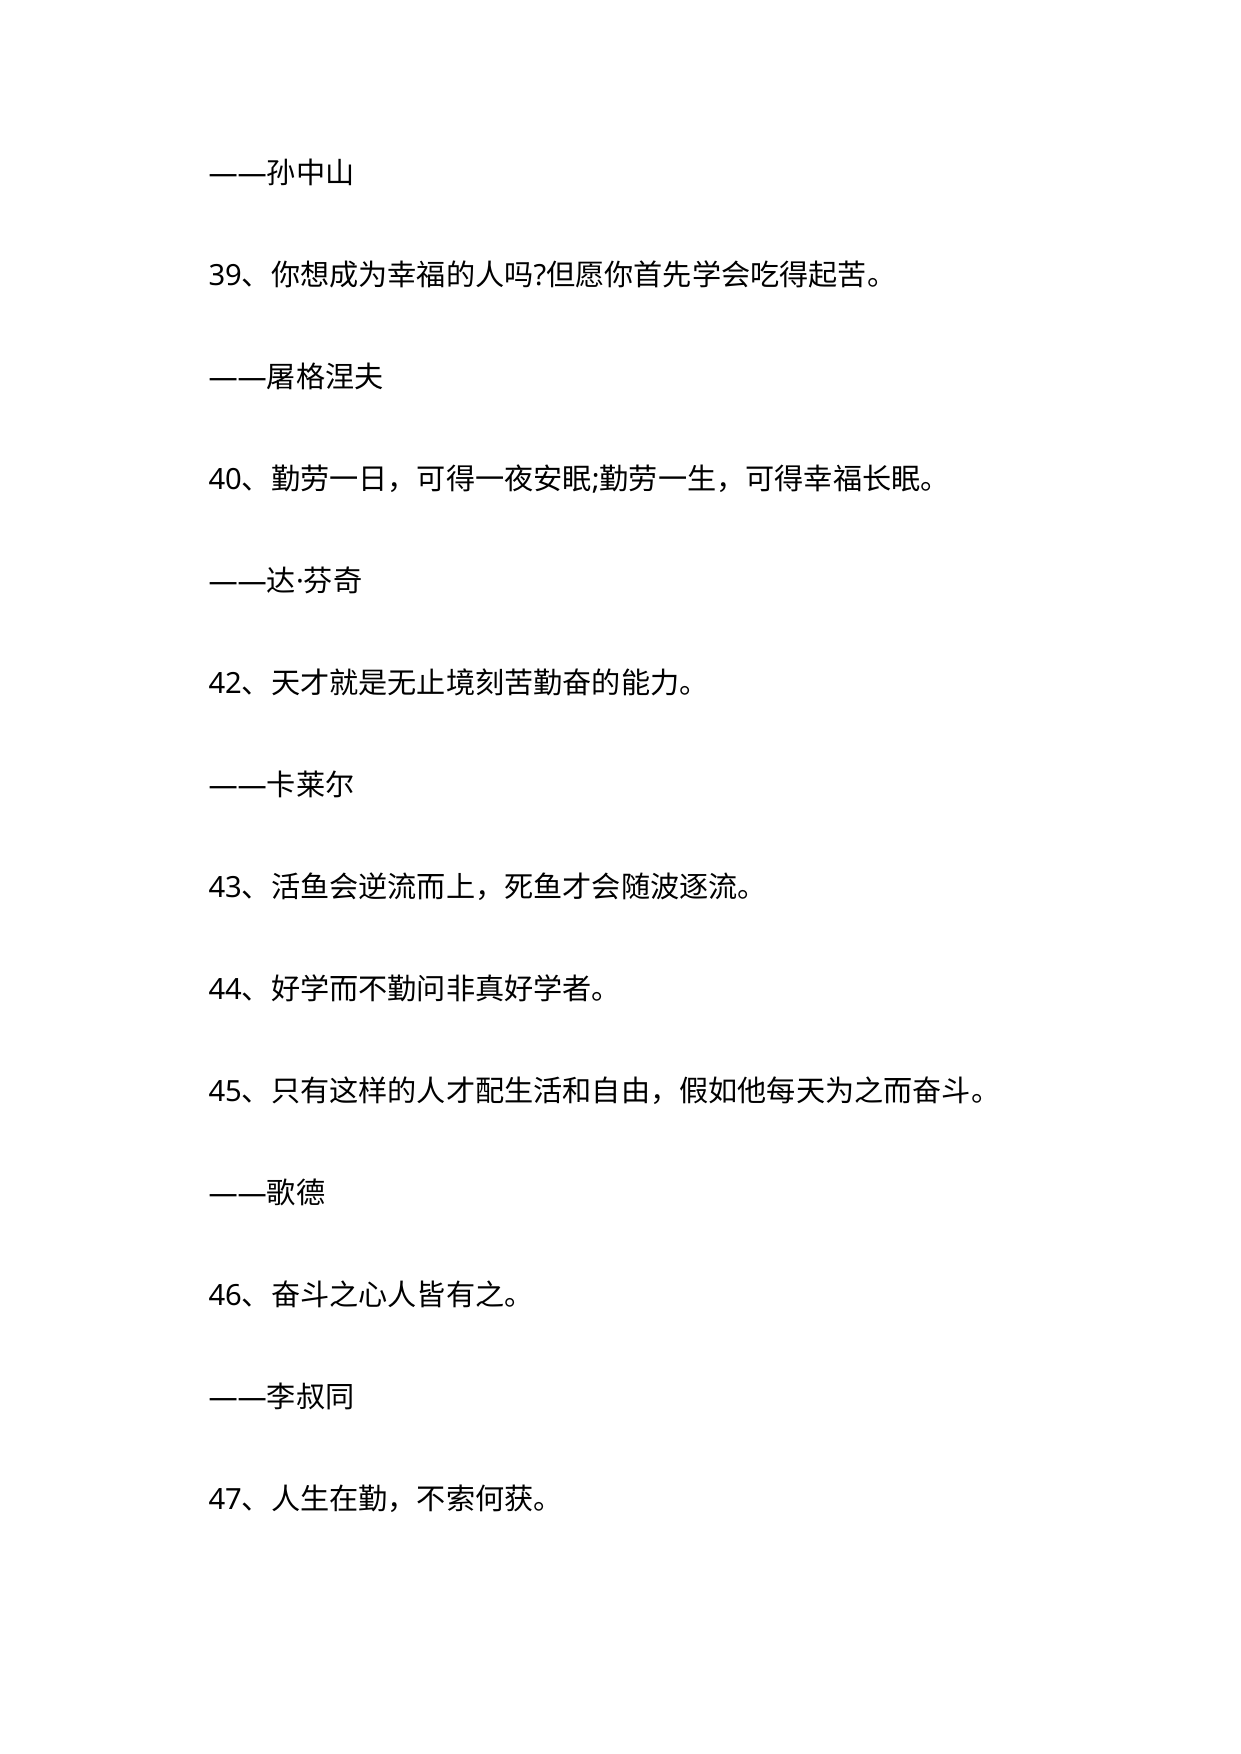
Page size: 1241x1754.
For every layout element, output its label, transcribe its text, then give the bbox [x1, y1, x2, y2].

text 40、勤劳一日，可得一夜安眠;勤劳一生，可得幸福长眠。 [150, 456, 1090, 498]
text 45、只有这样的人才配生活和自由，假如他每天为之而奋斗。 [150, 1068, 1090, 1110]
text ——李叔同 [150, 1374, 1090, 1416]
text 39、你想成为幸福的人吗?但愿你首先学会吃得起苦。 [150, 252, 1090, 294]
text ——歌德 [150, 1170, 1090, 1212]
text 47、人生在勤，不索何获。 [150, 1476, 1090, 1518]
text ——孙中山 [150, 150, 1090, 192]
text 44、好学而不勤问非真好学者。 [150, 966, 1090, 1008]
text 43、活鱼会逆流而上，死鱼才会随波逐流。 [150, 864, 1090, 906]
text ——屠格涅夫 [150, 354, 1090, 396]
text ——达·芬奇 [150, 558, 1090, 600]
text ——卡莱尔 [150, 762, 1090, 804]
text 46、奋斗之心人皆有之。 [150, 1272, 1090, 1314]
text 42、天才就是无止境刻苦勤奋的能力。 [150, 660, 1090, 702]
